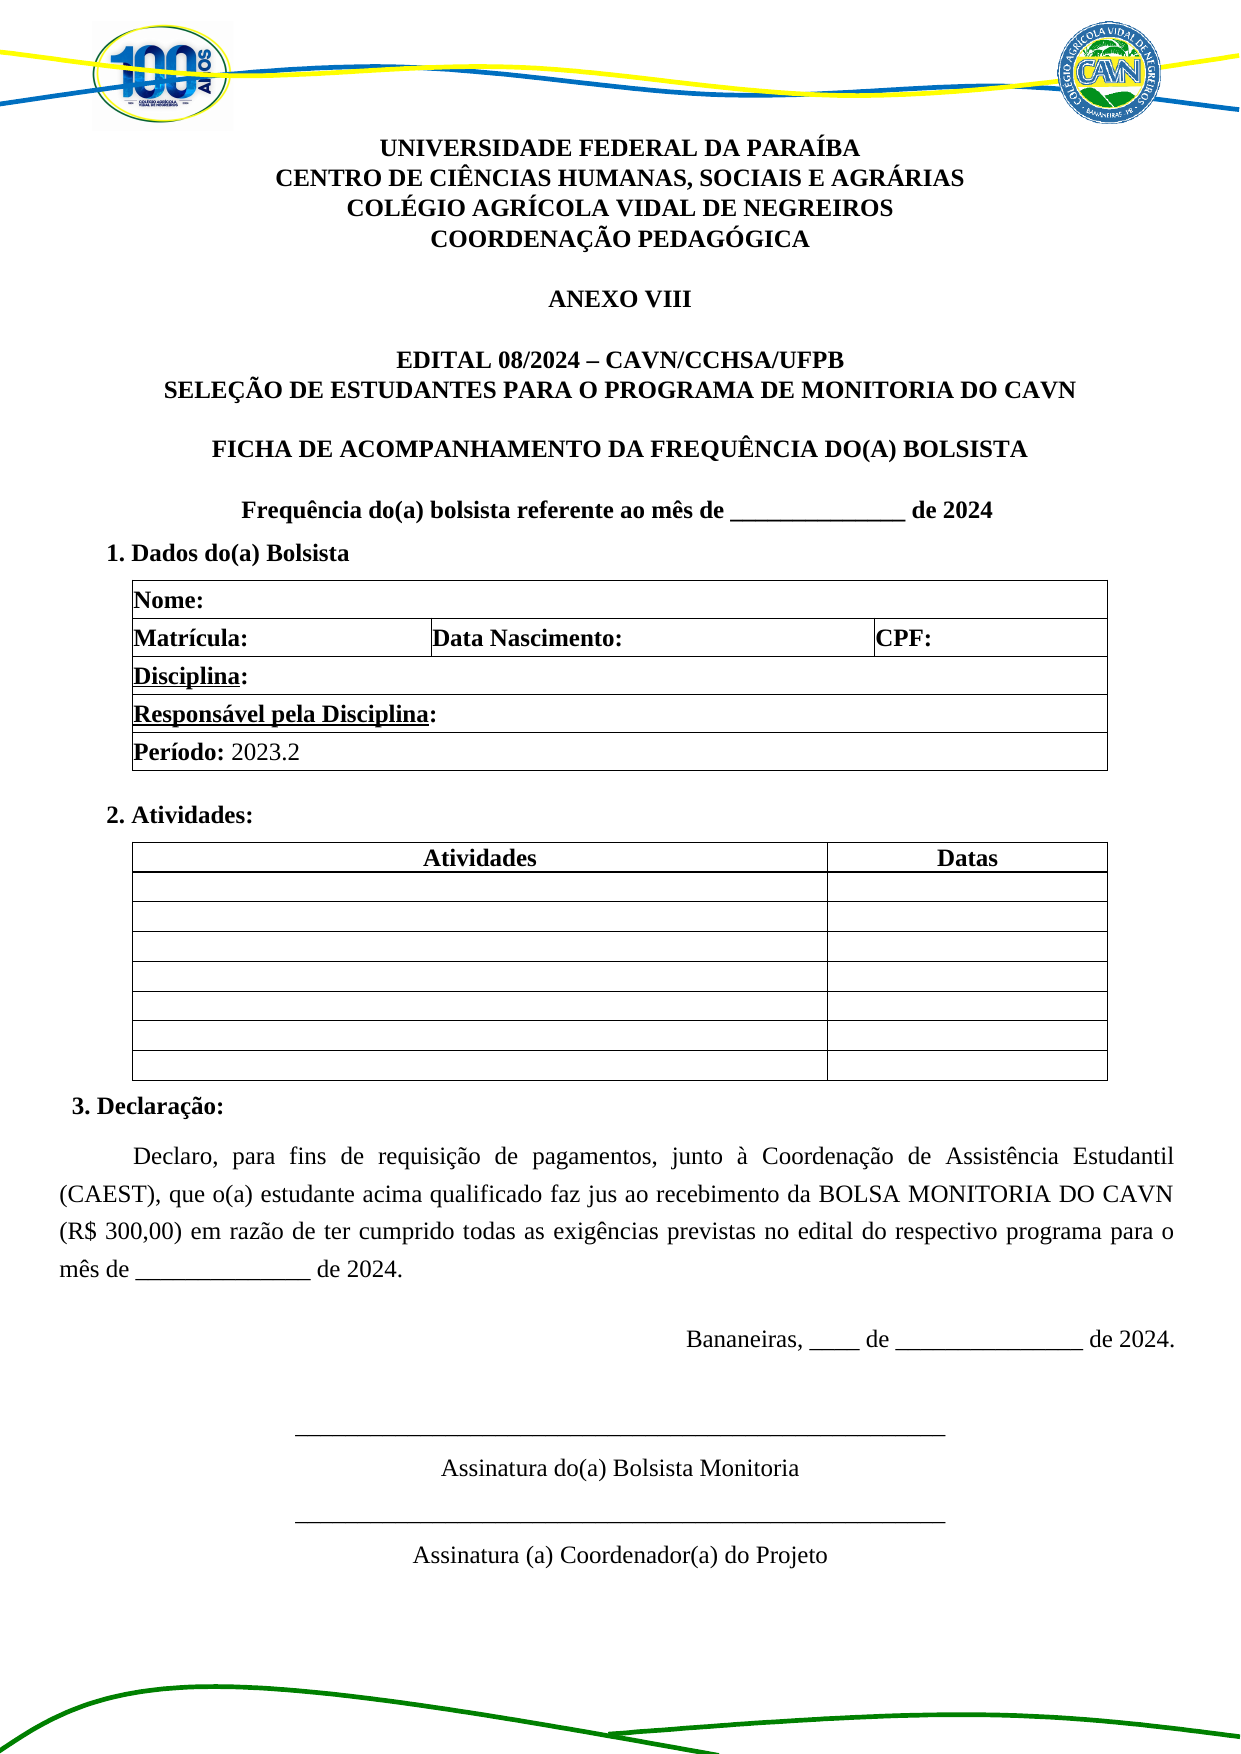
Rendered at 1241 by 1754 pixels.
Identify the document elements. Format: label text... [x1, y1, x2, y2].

table_cell Matrícula: [133, 619, 431, 656]
subtitle Assinatura (a) Coordenador(a) do Projeto [59, 1540, 1181, 1569]
table_cell [828, 1051, 1107, 1080]
table_cell [828, 873, 1107, 901]
table_cell Disciplina: [133, 657, 1107, 694]
text UNIVERSIDADE FEDERAL DA PARAÍBA [59, 133, 1181, 162]
picture [92, 21, 234, 72]
text ____________________________________________________ [59, 1497, 1181, 1526]
picture [1057, 21, 1161, 124]
table_cell [133, 1051, 827, 1080]
table_cell [133, 1021, 827, 1050]
table_cell [828, 932, 1107, 961]
table_cell CPF: [875, 619, 1107, 656]
table_cell Responsável pela Disciplina: [133, 695, 1107, 732]
table_cell Data Nascimento: [432, 619, 874, 656]
text 2. Atividades: [59, 800, 1181, 829]
table_cell [828, 992, 1107, 1020]
picture [92, 78, 234, 131]
text EDITAL 08/2024 – CAVN/CCHSA/UFPB [59, 345, 1181, 374]
table_header Atividades [133, 843, 827, 871]
text ____________________________________________________ [59, 1410, 1181, 1439]
text COORDENAÇÃO PEDAGÓGICA [59, 224, 1181, 253]
table_cell [133, 992, 827, 1020]
text CENTRO DE CIÊNCIAS HUMANAS, SOCIAIS E AGRÁRIAS [59, 163, 1181, 192]
text ANEXO VIII [59, 284, 1181, 313]
table_cell [133, 873, 827, 901]
text SELEÇÃO DE ESTUDANTES PARA O PROGRAMA DE MONITORIA DO CAVN [59, 375, 1181, 404]
table_cell [133, 902, 827, 931]
text Bananeiras, ____ de _______________ de 2024. [59, 1324, 1175, 1353]
table_cell [133, 932, 827, 961]
table_cell [828, 962, 1107, 991]
table_cell [828, 1021, 1107, 1050]
text 3. Declaração: [59, 1091, 1175, 1120]
table_header Datas [828, 843, 1107, 871]
text Assinatura do(a) Bolsista Monitoria [59, 1453, 1181, 1482]
text 1. Dados do(a) Bolsista [59, 538, 1181, 567]
table_cell Período: 2023.2 [133, 733, 1107, 770]
text Declaro, para fins de requisição de pagamentos, junto à Coordenação de Assistência Estudantil (CAEST), que o(a) estudante acima qualificado faz jus ao recebimento da BOLSA MONITORIA DO CAVN (R$ 300,00) em razão de ter cumprido todas as exigências previstas no edital do respectivo programa para o mês de ______________ de 2024. [59, 1134, 1175, 1284]
picture [92, 67, 161, 88]
table_header Nome: [133, 581, 1107, 618]
text Frequência do(a) bolsista referente ao mês de ______________ de 2024 [59, 495, 1175, 524]
table_cell [828, 902, 1107, 931]
text FICHA DE ACOMPANHAMENTO DA FREQUÊNCIA DO(A) BOLSISTA [59, 434, 1181, 463]
text COLÉGIO AGRÍCOLA VIDAL DE NEGREIROS [59, 193, 1181, 222]
table_cell [133, 962, 827, 991]
